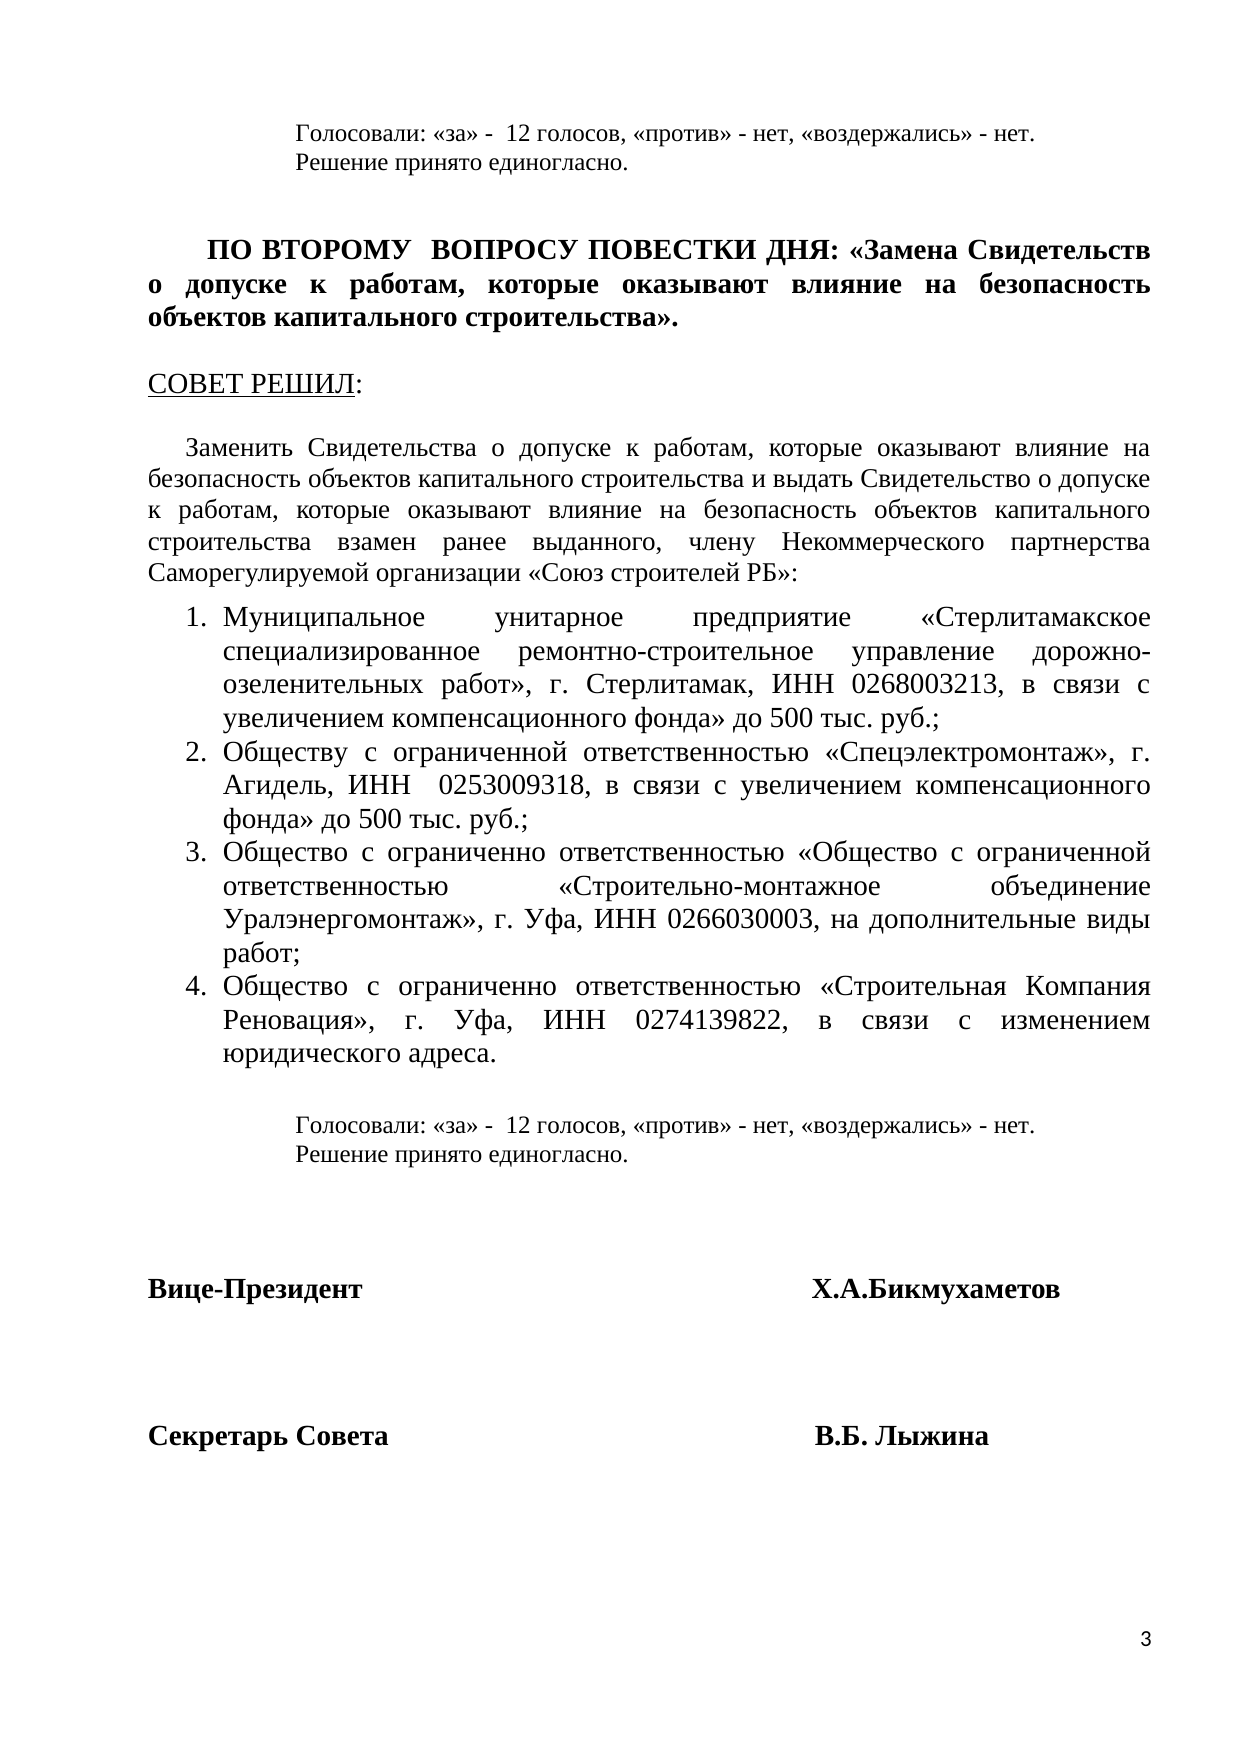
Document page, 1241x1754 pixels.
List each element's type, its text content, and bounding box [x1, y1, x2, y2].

text Вице-Президент Х.А.Бикмухаметов [148, 1271, 1152, 1305]
text Решение принято единогласно. [148, 1139, 1152, 1168]
text Секретарь Совета В.Б. Лыжина [148, 1418, 1152, 1452]
text Голосовали: «за» - 12 голосов, «против» - нет, «воздержались» - нет. [148, 118, 1152, 147]
text Голосовали: «за» - 12 голосов, «против» - нет, «воздержались» - нет. [148, 1110, 1152, 1139]
list Общество с ограниченно ответственностью «Общество с ограниченной ответственностью «Строительно-монтажное объединение Уралэнергомонтаж», г. Уфа, ИНН 0266030003, на дополнительные виды работ; [185, 834, 1152, 968]
text ПО ВТОРОМУ ВОПРОСУ ПОВЕСТКИ ДНЯ: «Замена Свидетельств о допуске к работам, которые оказывают влияние на безопасность объектов капитального строительства». [148, 232, 1152, 333]
text СОВЕТ РЕШИЛ: [148, 367, 1152, 400]
list Общество с ограниченно ответственностью «Строительная Компания Реновация», г. Уфа, ИНН 0274139822, в связи с изменением юридического адреса. [185, 968, 1152, 1069]
list Обществу с ограниченной ответственностью «Спецэлектромонтаж», г. Агидель, ИНН 0253009318, в связи с увеличением компенсационного фонда» до 500 тыс. руб.; [185, 734, 1152, 834]
list Муниципальное унитарное предприятие «Стерлитамакское специализированное ремонтно-строительное управление дорожно-озеленительных работ», г. Стерлитамак, ИНН 0268003213, в связи с увеличением компенсационного фонда» до 500 тыс. руб.; [185, 599, 1152, 734]
text Решение принято единогласно. [148, 147, 1152, 176]
text Заменить Свидетельства о допуске к работам, которые оказывают влияние на безопасность объектов капитального строительства и выдать Свидетельство о допуске к работам, которые оказывают влияние на безопасность объектов капитального строительства взамен ранее выданного, члену Некоммерческого партнерства Саморегулируемой организации «Союз строителей РБ»: [148, 431, 1152, 587]
